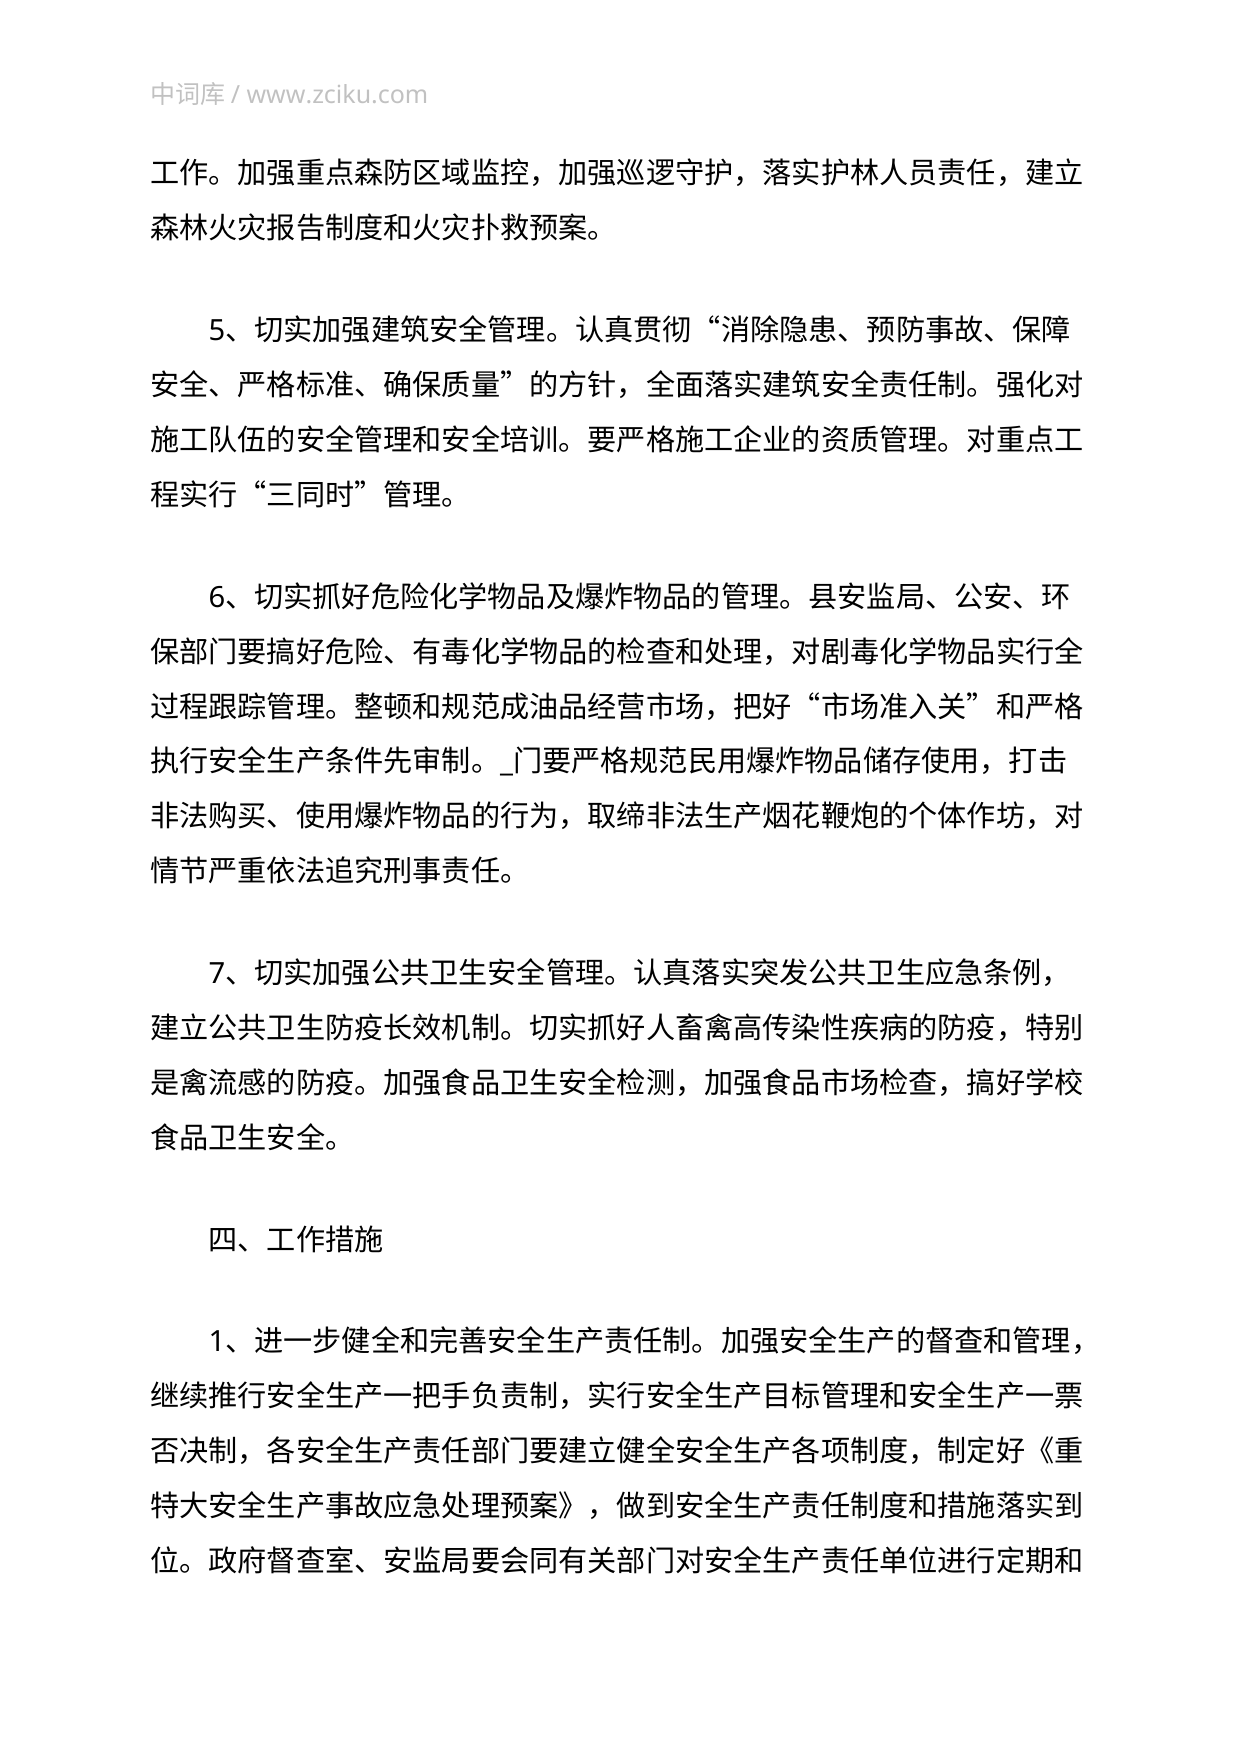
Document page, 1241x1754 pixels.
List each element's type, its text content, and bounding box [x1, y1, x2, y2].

text 四、工作措施 [150, 1216, 1090, 1258]
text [150, 1318, 1090, 1580]
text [150, 150, 1090, 247]
text 5、切实加强建筑安全管理。认真贯彻“消除隐患、预防事故、保障安全、严格标准、确保质量”的方针，全面落实建筑安全责任制。强化对施工队伍的安全管理和安全培训。要严格施工企业的资质管理。对重点工程实行“三同时”管理。 [150, 307, 1090, 514]
text 6、切实抓好危险化学物品及爆炸物品的管理。县安监局、公安、环保部门要搞好危险、有毒化学物品的检查和处理，对剧毒化学物品实行全过程跟踪管理。整顿和规范成油品经营市场，把好“市场准入关”和严格执行安全生产条件先审制。_门要严格规范民用爆炸物品储存使用，打击非法购买、使用爆炸物品的行为，取缔非法生产烟花鞭炮的个体作坊，对情节严重依法追究刑事责任。 [150, 573, 1090, 890]
text 7、切实加强公共卫生安全管理。认真落实突发公共卫生应急条例，建立公共卫生防疫长效机制。切实抓好人畜禽高传染性疾病的防疫，特别是禽流感的防疫。加强食品卫生安全检测，加强食品市场检查，搞好学校食品卫生安全。 [150, 950, 1090, 1157]
